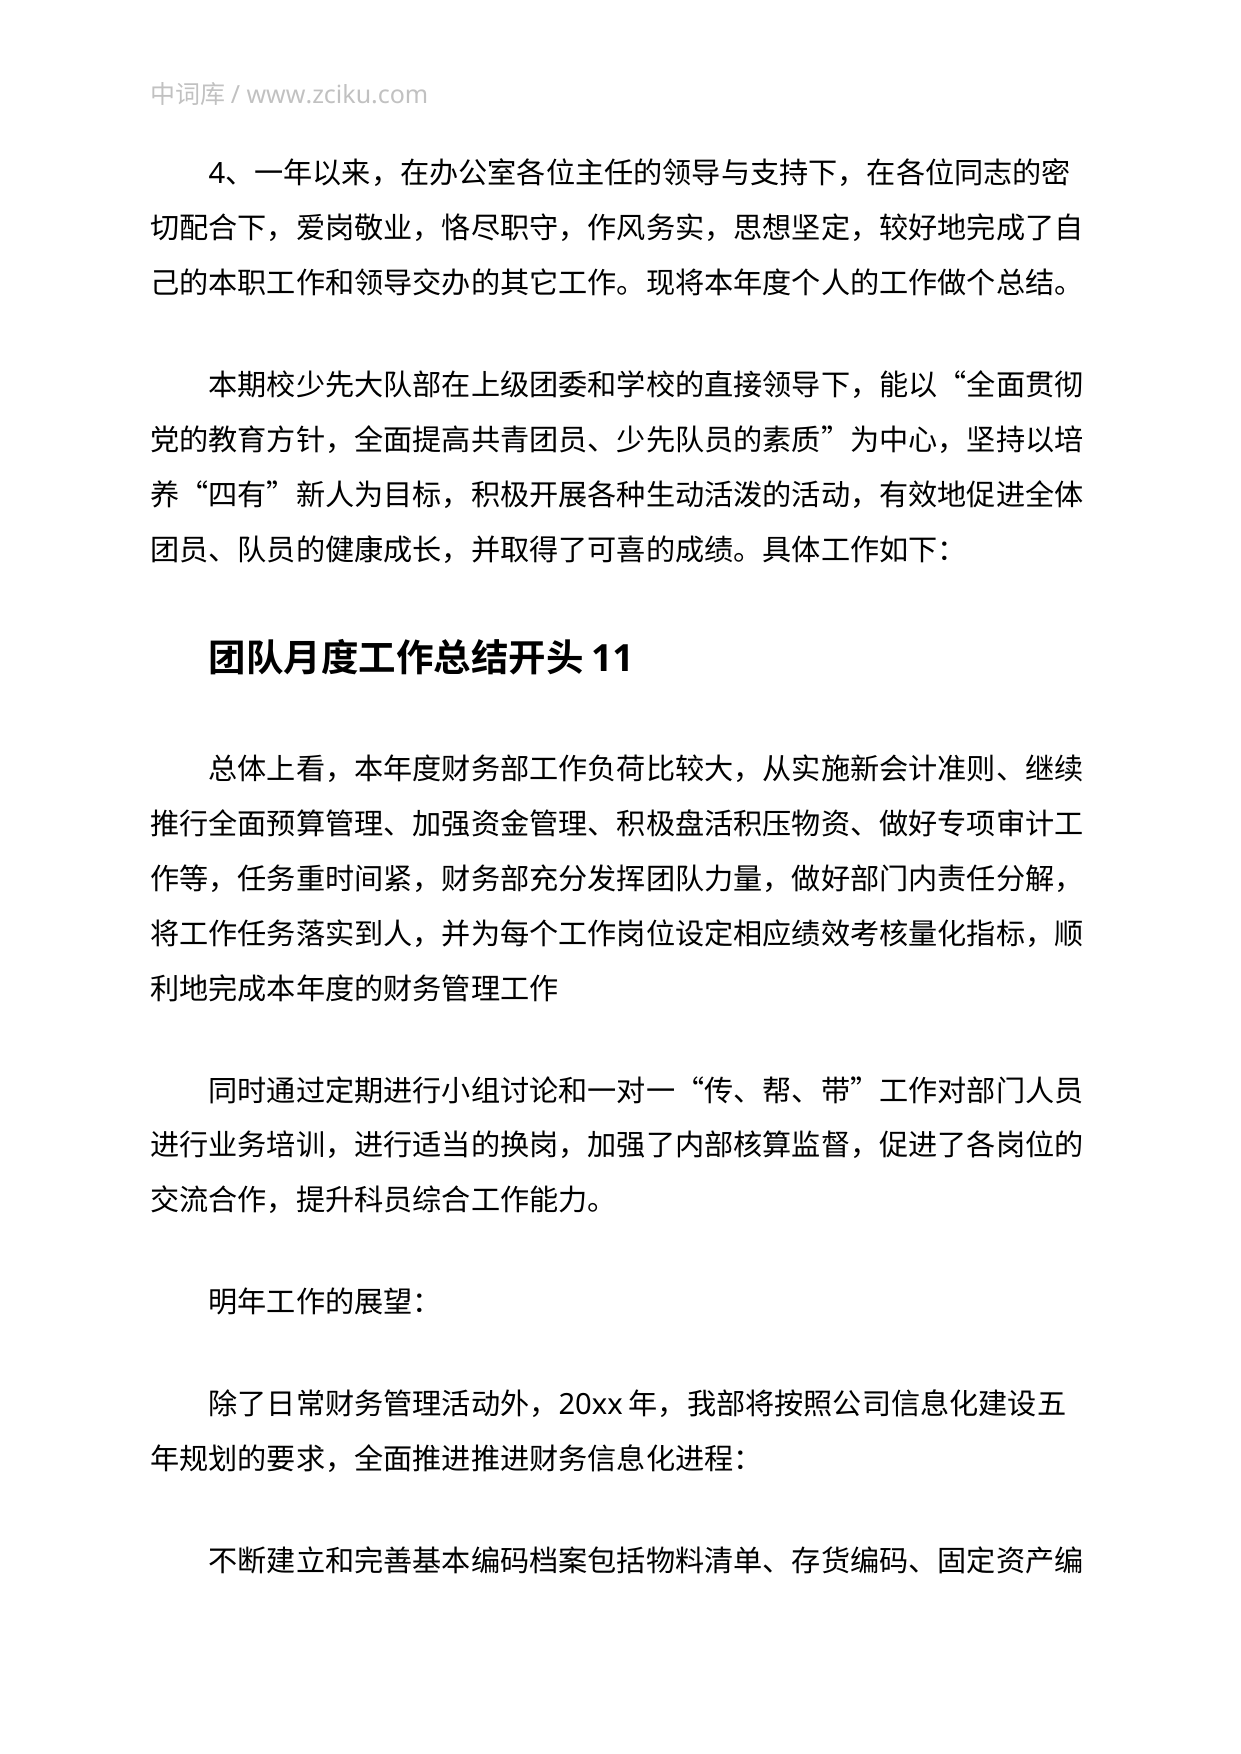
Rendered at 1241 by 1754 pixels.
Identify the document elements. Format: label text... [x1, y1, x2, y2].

text 除了日常财务管理活动外，20xx年，我部将按照公司信息化建设五年规划的要求，全面推进推进财务信息化进程： [150, 1380, 1090, 1478]
text 团队月度工作总结开头11 [150, 628, 1090, 683]
text 同时通过定期进行小组讨论和一对一“传、帮、带”工作对部门人员进行业务培训，进行适当的换岗，加强了内部核算监督，促进了各岗位的交流合作，提升科员综合工作能力。 [150, 1067, 1090, 1219]
text 明年工作的展望： [150, 1279, 1090, 1321]
text 总体上看，本年度财务部工作负荷比较大，从实施新会计准则、继续推行全面预算管理、加强资金管理、积极盘活积压物资、做好专项审计工作等，任务重时间紧，财务部充分发挥团队力量，做好部门内责任分解，将工作任务落实到人，并为每个工作岗位设定相应绩效考核量化指标，顺利地完成本年度的财务管理工作 [150, 746, 1090, 1008]
text 本期校少先大队部在上级团委和学校的直接领导下，能以“全面贯彻党的教育方针，全面提高共青团员、少先队员的素质”为中心，坚持以培养“四有”新人为目标，积极开展各种生动活泼的活动，有效地促进全体团员、队员的健康成长，并取得了可喜的成绩。具体工作如下： [150, 362, 1090, 569]
text 4、一年以来，在办公室各位主任的领导与支持下，在各位同志的密切配合下，爱岗敬业，恪尽职守，作风务实，思想坚定，较好地完成了自己的本职工作和领导交办的其它工作。现将本年度个人的工作做个总结。 [150, 150, 1090, 302]
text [150, 1537, 1090, 1579]
